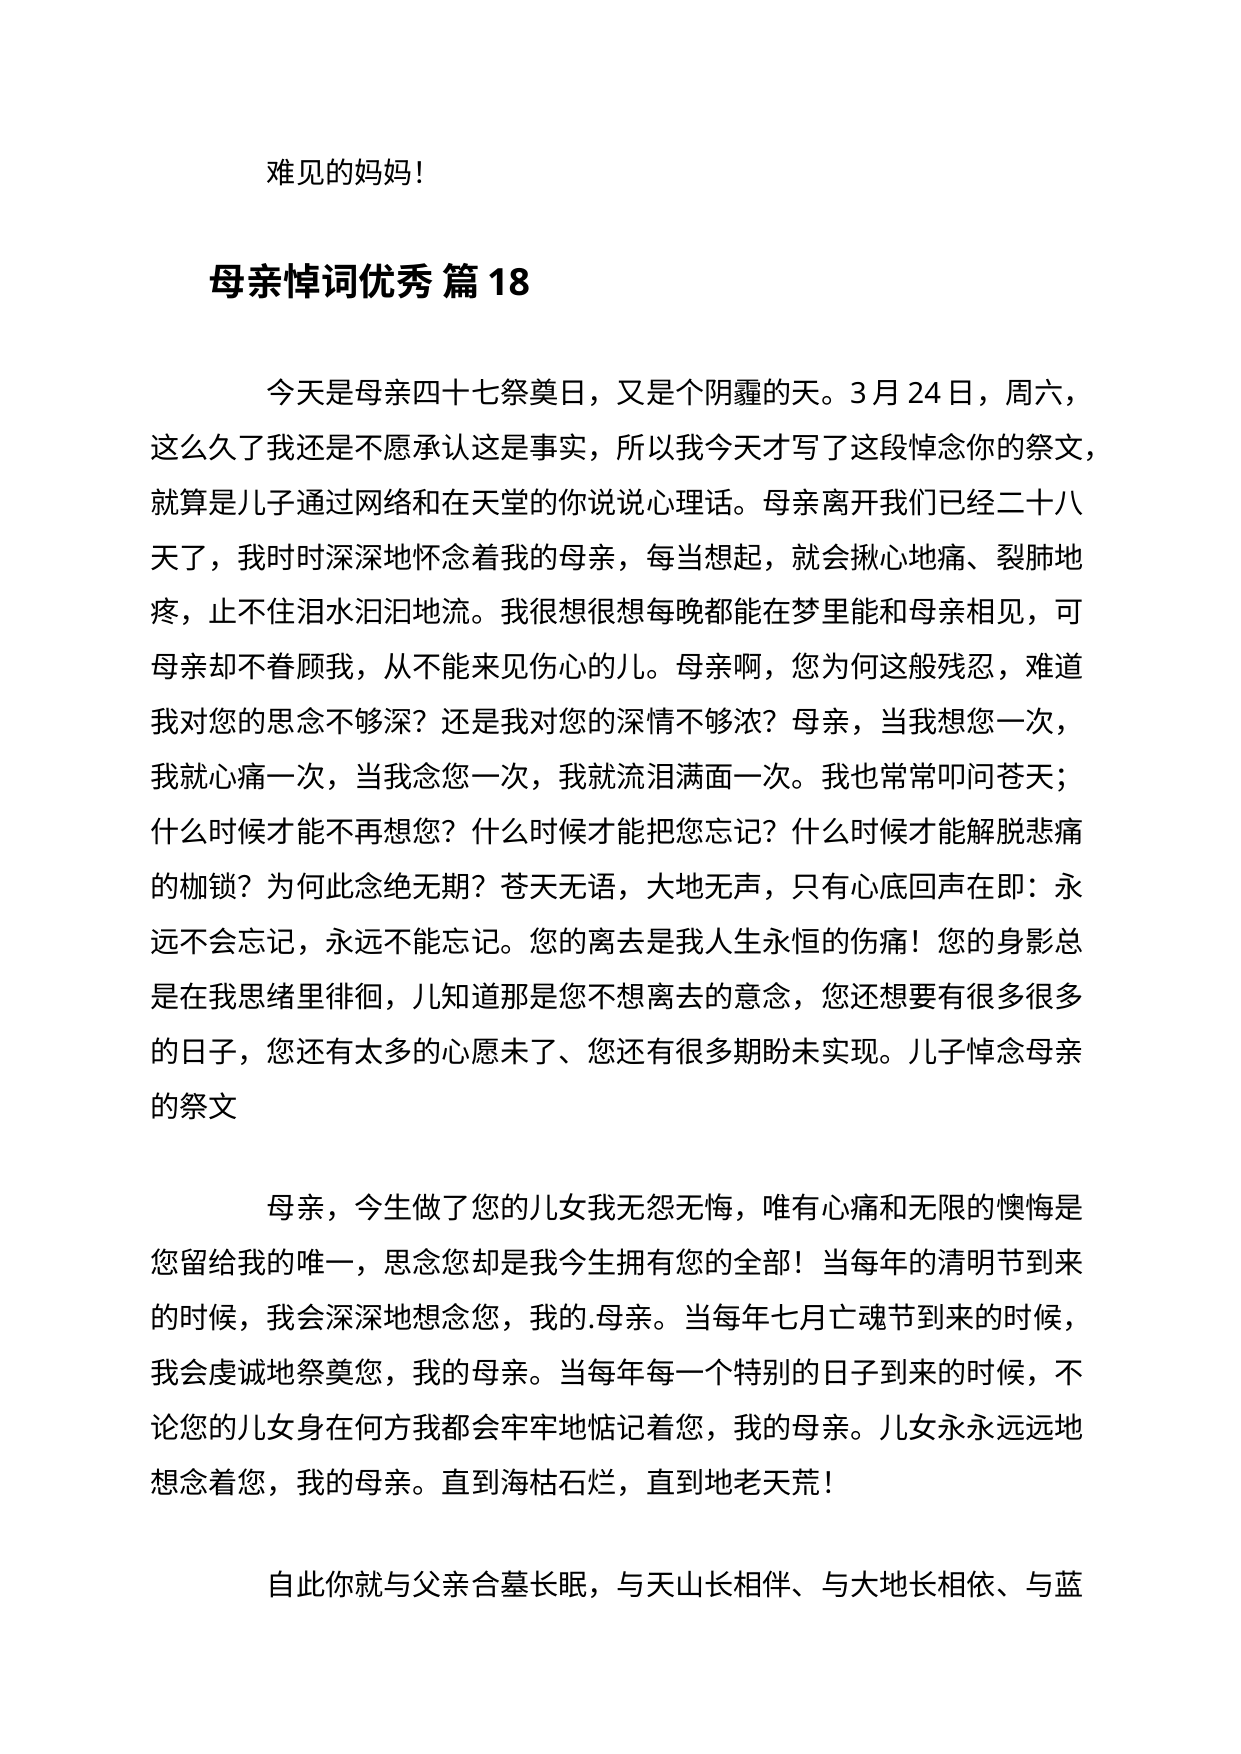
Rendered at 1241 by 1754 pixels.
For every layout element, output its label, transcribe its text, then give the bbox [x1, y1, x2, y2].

text 今天是母亲四十七祭奠日，又是个阴霾的天。3月24日，周六，这么久了我还是不愿承认这是事实，所以我今天才写了这段悼念你的祭文，就算是儿子通过网络和在天堂的你说说心理话。母亲离开我们已经二十八天了，我时时深深地怀念着我的母亲，每当想起，就会揪心地痛、裂肺地疼，止不住泪水汩汩地流。我很想很想每晚都能在梦里能和母亲相见，可母亲却不眷顾我，从不能来见伤心的儿。母亲啊，您为何这般残忍，难道我对您的思念不够深？还是我对您的深情不够浓？母亲，当我想您一次，我就心痛一次，当我念您一次，我就流泪满面一次。我也常常叩问苍天；什么时候才能不再想您？什么时候才能把您忘记？什么时候才能解脱悲痛的枷锁？为何此念绝无期？苍天无语，大地无声，只有心底回声在即：永远不会忘记，永远不能忘记。您的离去是我人生永恒的伤痛！您的身影总是在我思绪里徘徊，儿知道那是您不想离去的意念，您还想要有很多很多的日子，您还有太多的心愿未了、您还有很多期盼未实现。儿子悼念母亲的祭文 [150, 369, 1090, 1125]
text 母亲悼词优秀 篇18 [150, 252, 1090, 306]
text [150, 1561, 1090, 1603]
text 难见的妈妈！ [150, 150, 1090, 192]
text 母亲，今生做了您的儿女我无怨无悔，唯有心痛和无限的懊悔是您留给我的唯一，思念您却是我今生拥有您的全部！当每年的清明节到来的时候，我会深深地想念您，我的.母亲。当每年七月亡魂节到来的时候，我会虔诚地祭奠您，我的母亲。当每年每一个特别的日子到来的时候，不论您的儿女身在何方我都会牢牢地惦记着您，我的母亲。儿女永永远远地想念着您，我的母亲。直到海枯石烂，直到地老天荒！ [150, 1185, 1090, 1502]
